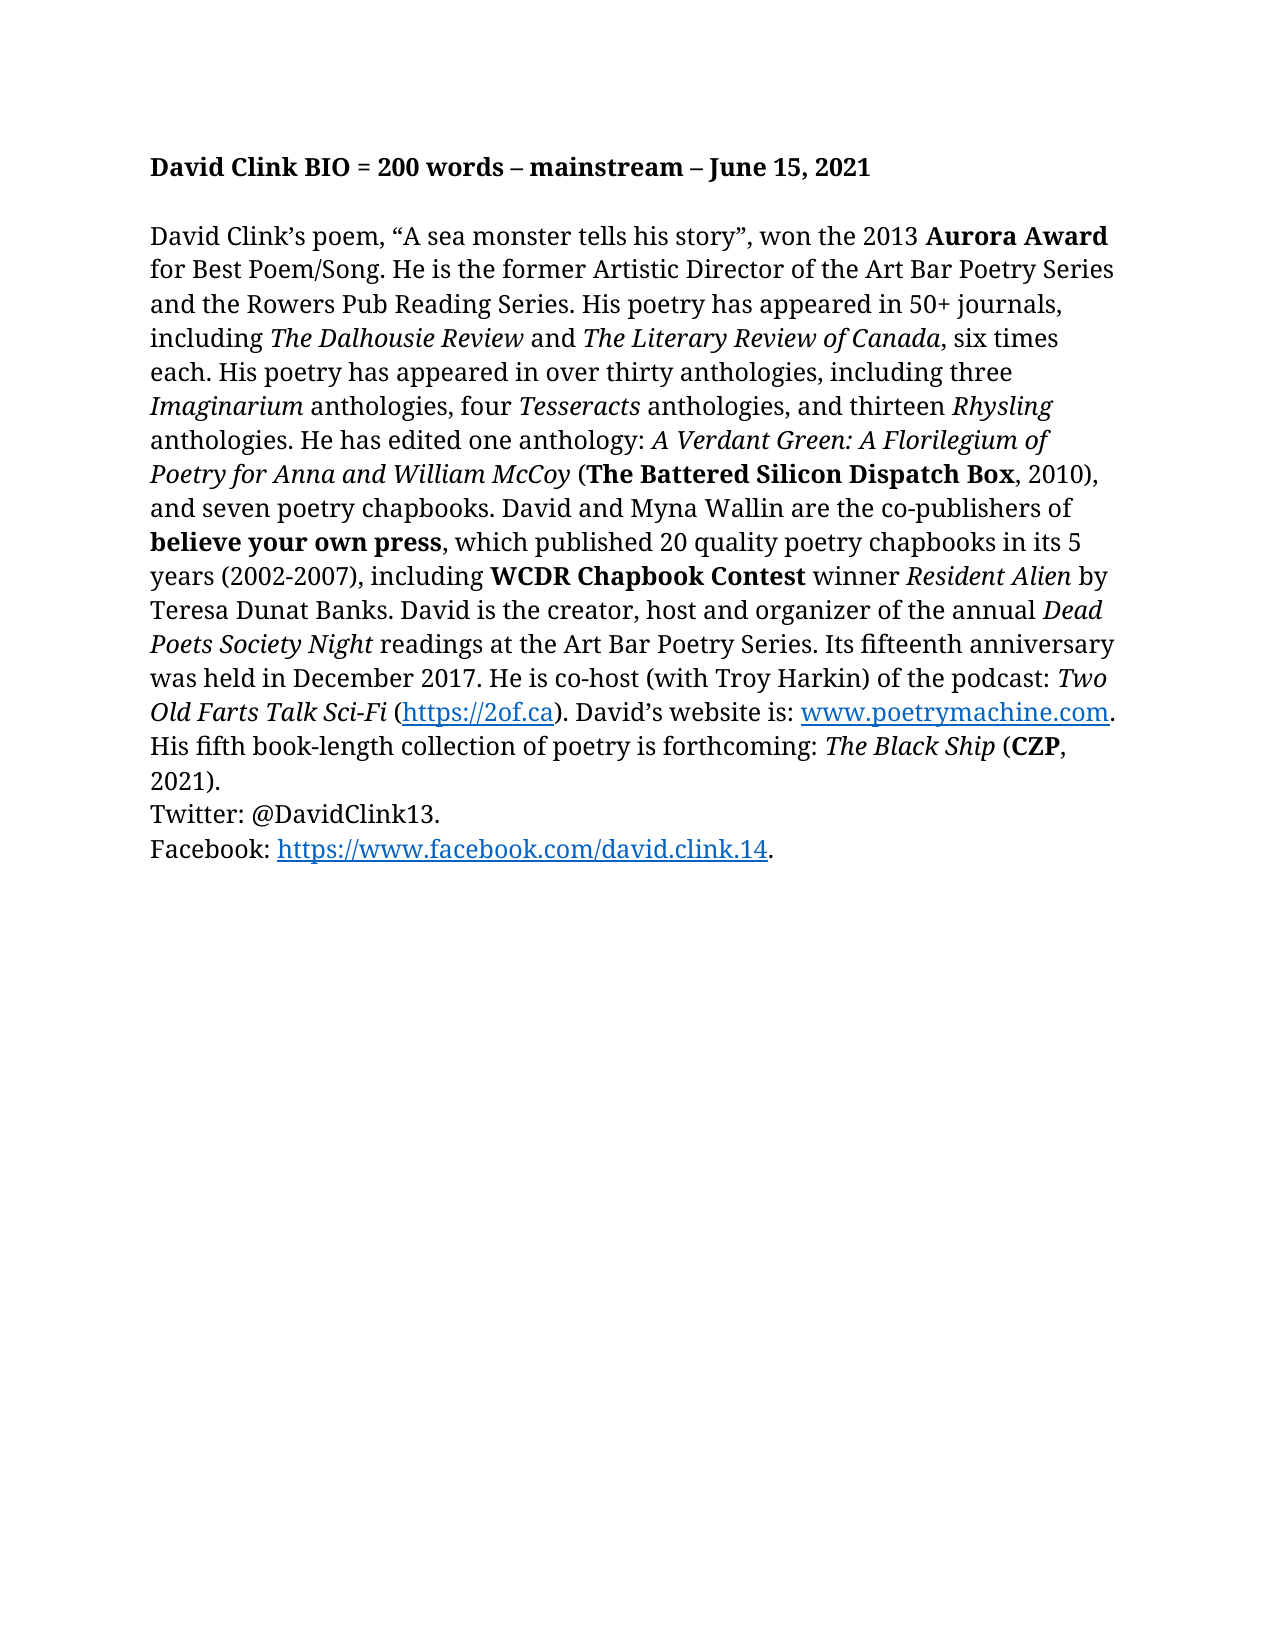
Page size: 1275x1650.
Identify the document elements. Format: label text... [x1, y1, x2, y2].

text David Clink BIO = 200 words – mainstream – June 15, 2021 [150, 150, 1125, 184]
text David Clink’s poem, “A sea monster tells his story”, won the 2013 Aurora Award for Best Poem/Song. He is the former Artistic Director of the Art Bar Poetry Series and the Rowers Pub Reading Series. His poetry has appeared in 50+ journals, including The Dalhousie Review and The Literary Review of Canada, six times each. His poetry has appeared in over thirty anthologies, including three Imaginarium anthologies, four Tesseracts anthologies, and thirteen Rhysling anthologies. He has edited one anthology: A Verdant Green: A Florilegium of Poetry for Anna and William McCoy (The Battered Silicon Dispatch Box, 2010), and seven poetry chapbooks. David and Myna Wallin are the co-publishers of believe your own press, which published 20 quality poetry chapbooks in its 5 years (2002-2007), including WCDR Chapbook Contest winner Resident Alien by Teresa Dunat Banks. David is the creator, host and organizer of the annual Dead Poets Society Night readings at the Art Bar Poetry Series. Its fifteenth anniversary was held in December 2017. He is co-host (with Troy Harkin) of the podcast: Two Old Farts Talk Sci-Fi (https://2of.ca). David’s website is: www.poetrymachine.com. His fifth book-length collection of poetry is forthcoming: The Black Ship (CZP, 2021). Twitter: @DavidClink13. Facebook: https://www.facebook.com/david.clink.14. [150, 184, 1125, 899]
